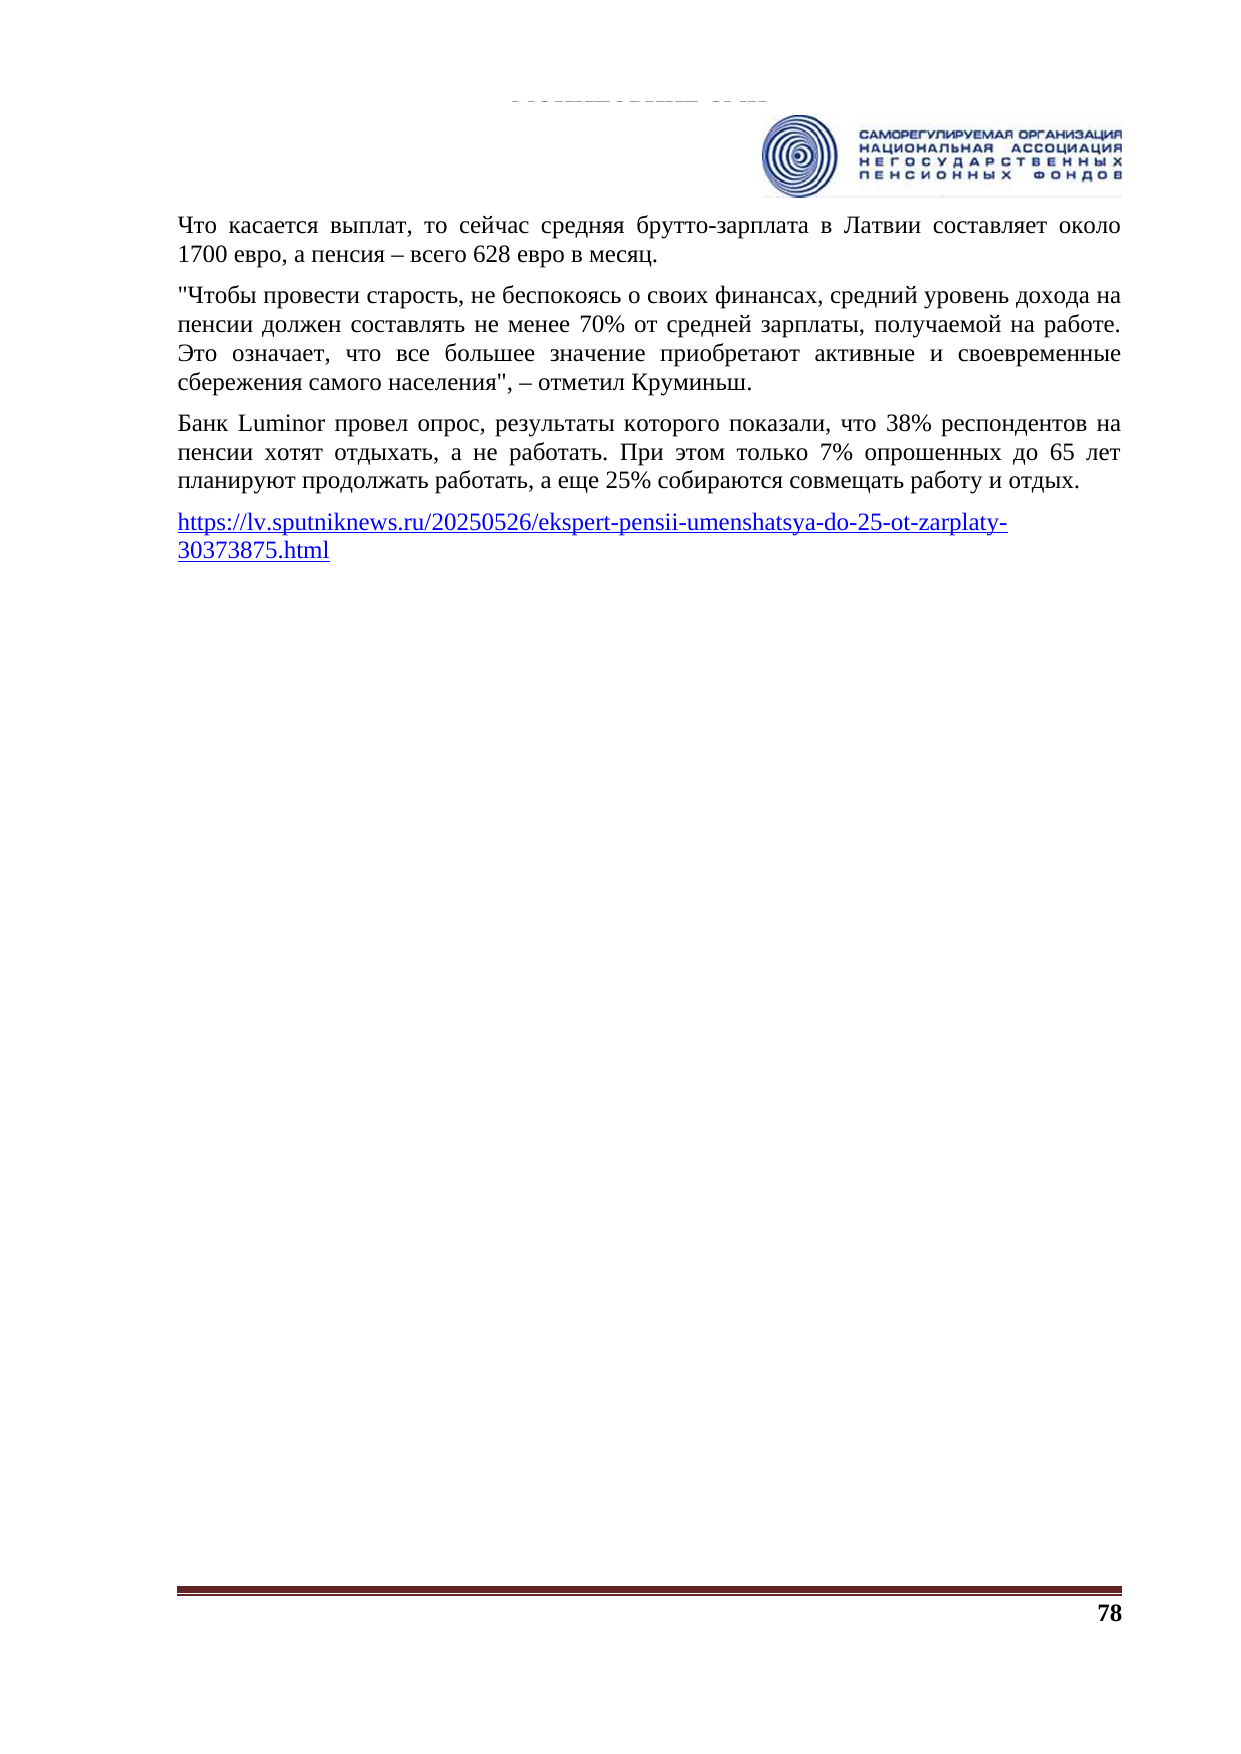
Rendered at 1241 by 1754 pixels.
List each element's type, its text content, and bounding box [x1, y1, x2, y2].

picture [762, 115, 1122, 198]
text Банк Luminor провел опрос, результаты которого показали, что 38% респондентов на пенсии хотят отдыхать, а не работать. При этом только 7% опрошенных до 65 лет планируют продолжать работать, а еще 25% собираются совмещать работу и отдых. [177, 408, 1122, 494]
text Что касается выплат, то сейчас средняя брутто-зарплата в Латвии составляет около 1700 евро, а пенсия – всего 628 евро в месяц. [177, 211, 1122, 268]
text "Чтобы провести старость, не беспокоясь о своих финансах, средний уровень дохода на пенсии должен составлять не менее 70% от средней зарплаты, получаемой на работе. Это означает, что все большее значение приобретают активные и своевременные сбережения самого населения", – отметил Круминьш. [177, 281, 1122, 396]
text https://lv.sputniknews.ru/20250526/ekspert-pensii-umenshatsya-do-25-ot-zarplaty-30373875.html [177, 507, 1122, 564]
